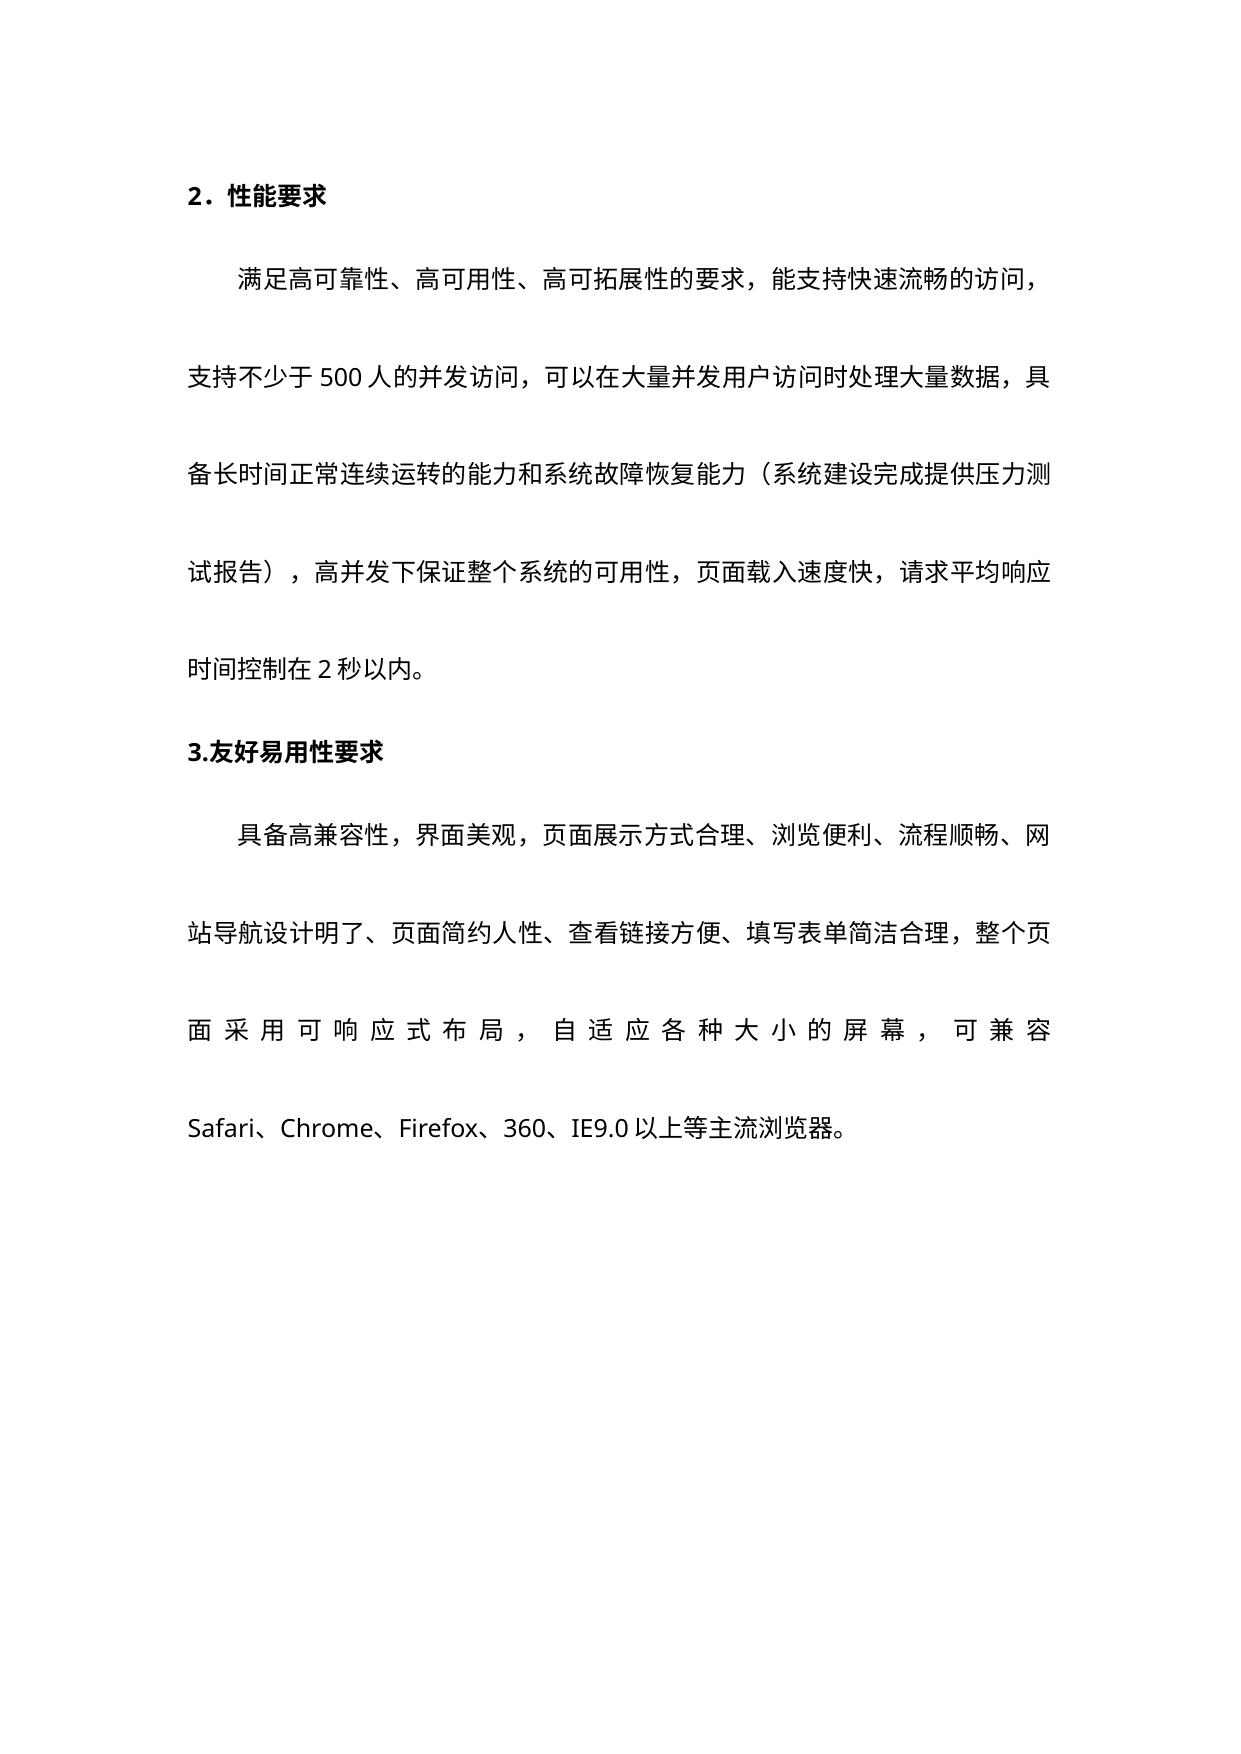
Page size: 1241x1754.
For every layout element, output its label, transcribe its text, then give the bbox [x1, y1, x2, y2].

text 3.友好易用性要求 [187, 718, 1053, 783]
text 满足高可靠性、高可用性、高可拓展性的要求，能支持快速流畅的访问，支持不少于500人的并发访问，可以在大量并发用户访问时处理大量数据，具备长时间正常连续运转的能力和系统故障恢复能力（系统建设完成提供压力测试报告），高并发下保证整个系统的可用性，页面载入速度快，请求平均响应时间控制在2秒以内。 [187, 245, 1053, 700]
text 具备高兼容性，界面美观，页面展示方式合理、浏览便利、流程顺畅、网站导航设计明了、页面简约人性、查看链接方便、填写表单简洁合理，整个页面采用可响应式布局，自适应各种大小的屏幕，可兼容Safari、Chrome、Firefox、360、IE9.0以上等主流浏览器。 [187, 801, 1053, 1159]
text 2．性能要求 [187, 162, 1053, 227]
